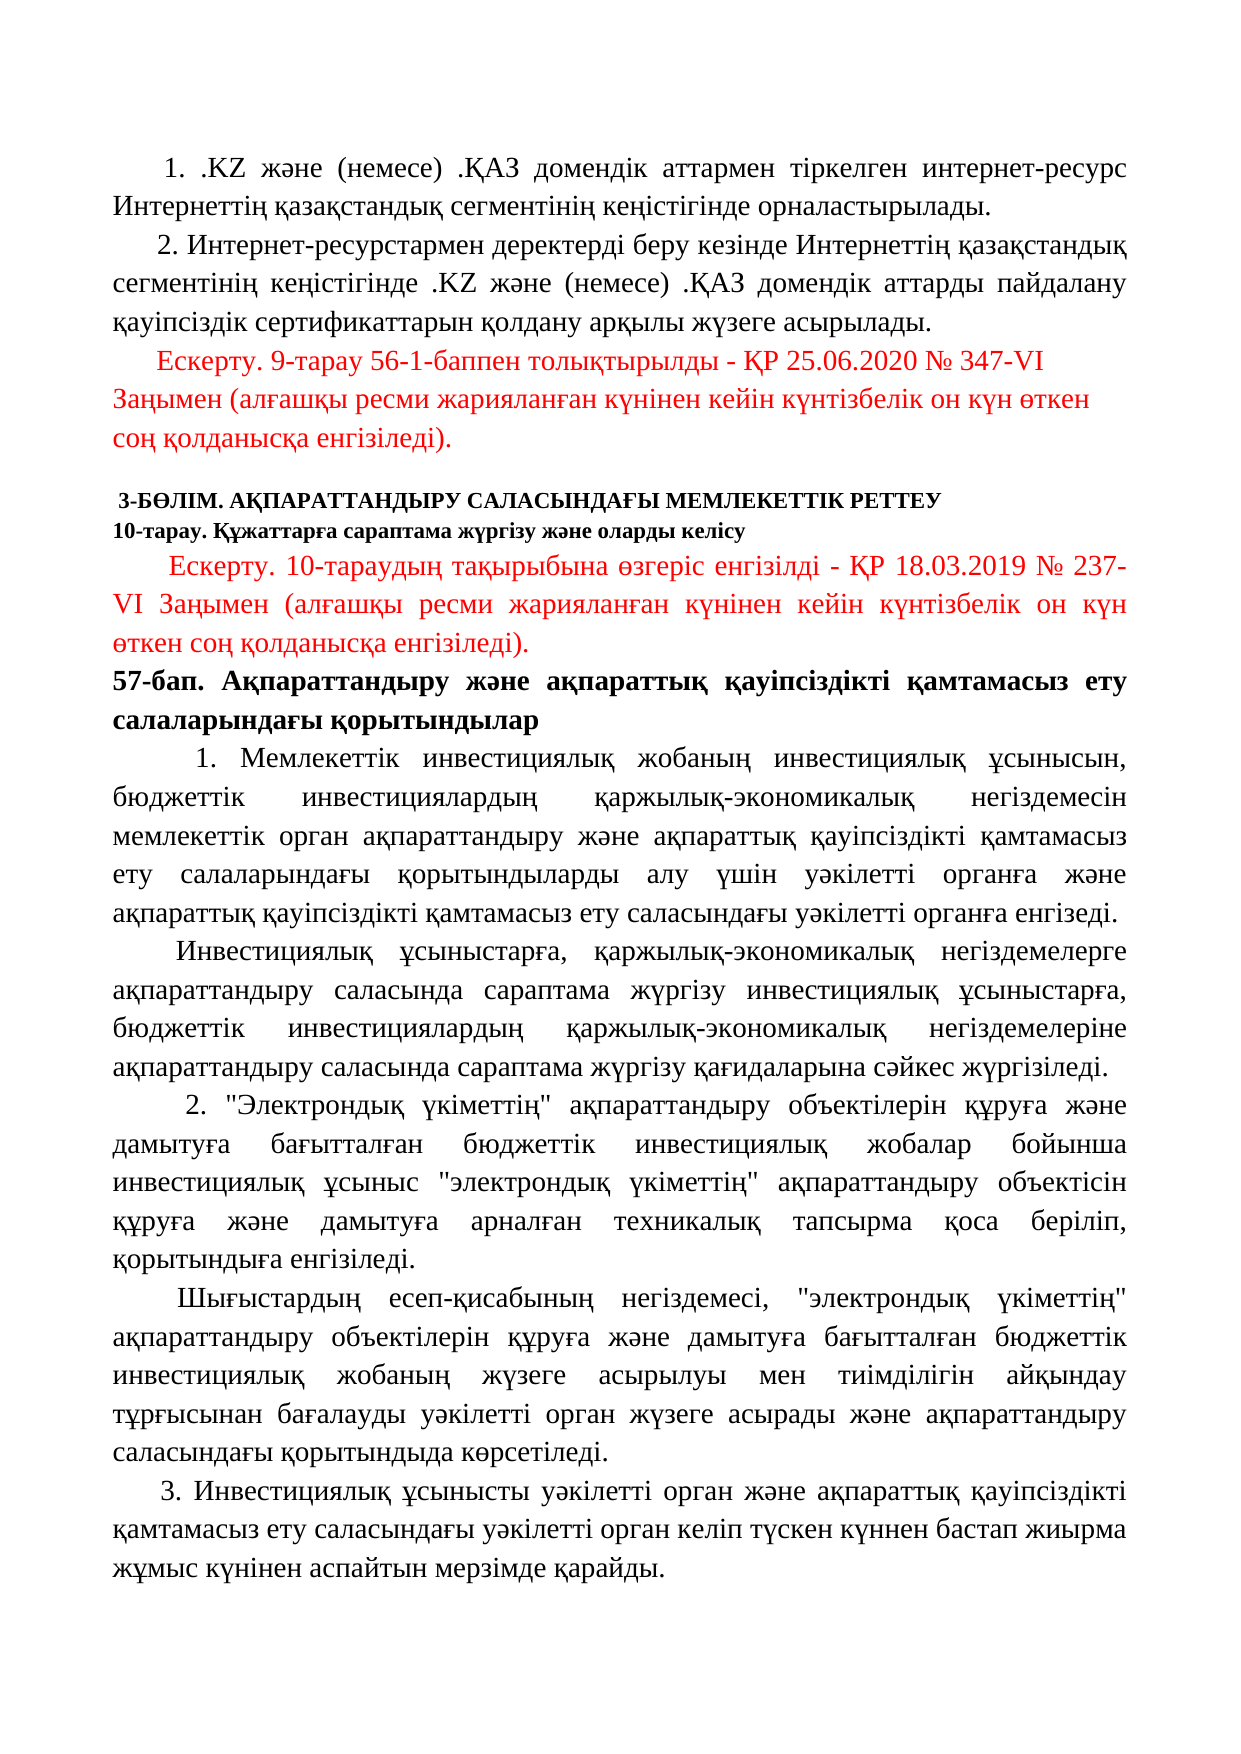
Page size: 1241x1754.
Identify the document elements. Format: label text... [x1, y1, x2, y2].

text Инвестициялық ұсыныстарға, қаржылық-экономикалық негіздемелерге ақпараттандыру саласында сараптама жүргізу инвестициялық ұсыныстарға, бюджеттік инвестициялардың қаржылық-экономикалық негіздемелеріне ақпараттандыру саласында сараптама жүргізу қағидаларына сәйкес жүргізіледі. [112, 933, 1128, 1082]
text 1. .KZ және (немесе) .ҚАЗ домендік аттармен тіркелген интернет-ресурс Интернеттің қазақстандық сегментінің кеңістігінде орналастырылады. [112, 150, 1128, 222]
text 3-БӨЛІМ. АҚПАРАТТАНДЫРУ САЛАСЫНДАҒЫ МЕМЛЕКЕТТІК РЕТТЕУ 10-тарау. Құжаттарға сараптама жүргізу және оларды келісу [112, 487, 1128, 544]
text Шығыстардың есеп-қисабының негіздемесі, "электрондық үкіметтің" ақпараттандыру объектілерін құруға және дамытуға бағытталған бюджеттік инвестициялық жобаның жүзеге асырылуы мен тиімділігін айқындау тұрғысынан бағалауды уәкілетті орган жүзеге асырады және ақпараттандыру саласындағы қорытындыда көрсетіледі. [112, 1280, 1128, 1468]
text Ескерту. 10-тараудың тақырыбына өзгеріс енгізілді - ҚР 18.03.2019 № 237-VI Заңымен (алғашқы ресми жарияланған күнінен кейін күнтізбелік он күн өткен соң қолданысқа енгізіледі). [112, 548, 1128, 658]
text 2. Интернет-ресурстармен деректерді беру кезінде Интернеттің қазақстандық сегментiнiң кеңістігінде .KZ және (немесе) .ҚАЗ домендік аттарды пайдалану қауіпсіздік сертификаттарын қолдану арқылы жүзеге асырылады. [112, 227, 1128, 338]
text Ескерту. 9-тарау 56-1-баппен толықтырылды - ҚР 25.06.2020 № 347-VI Заңымен (алғашқы ресми жарияланған күнінен кейін күнтізбелік он күн өткен соң қолданысқа енгізіледі). [112, 343, 1128, 483]
text 1. Мемлекеттік инвестициялық жобаның инвестициялық ұсынысын, бюджеттік инвестициялардың қаржылық-экономикалық негіздемесін мемлекеттік орган ақпараттандыру және ақпараттық қауіпсіздікті қамтамасыз ету салаларындағы қорытындыларды алу үшін уәкілетті органға және ақпараттық қауіпсіздікті қамтамасыз ету саласындағы уәкілетті органға енгізеді. [112, 741, 1128, 928]
text 57-бап. Ақпараттандыру және ақпараттық қауіпсіздікті қамтамасыз ету салаларындағы қорытындылар [112, 663, 1128, 736]
text 3. Инвестициялық ұсынысты уәкілетті орган және ақпараттық қауіпсіздікті қамтамасыз ету саласындағы уәкілетті орган келіп түскен күннен бастап жиырма жұмыс күнінен аспайтын мерзімде қарайды. [112, 1473, 1128, 1583]
text 2. "Электрондық үкіметтің" ақпараттандыру объектілерін құруға және дамытуға бағытталған бюджеттік инвестициялық жобалар бойынша инвестициялық ұсыныс "электрондық үкіметтің" ақпараттандыру объектісін құруға және дамытуға арналған техникалық тапсырма қоса беріліп, қорытындыға енгізіледі. [112, 1087, 1128, 1275]
